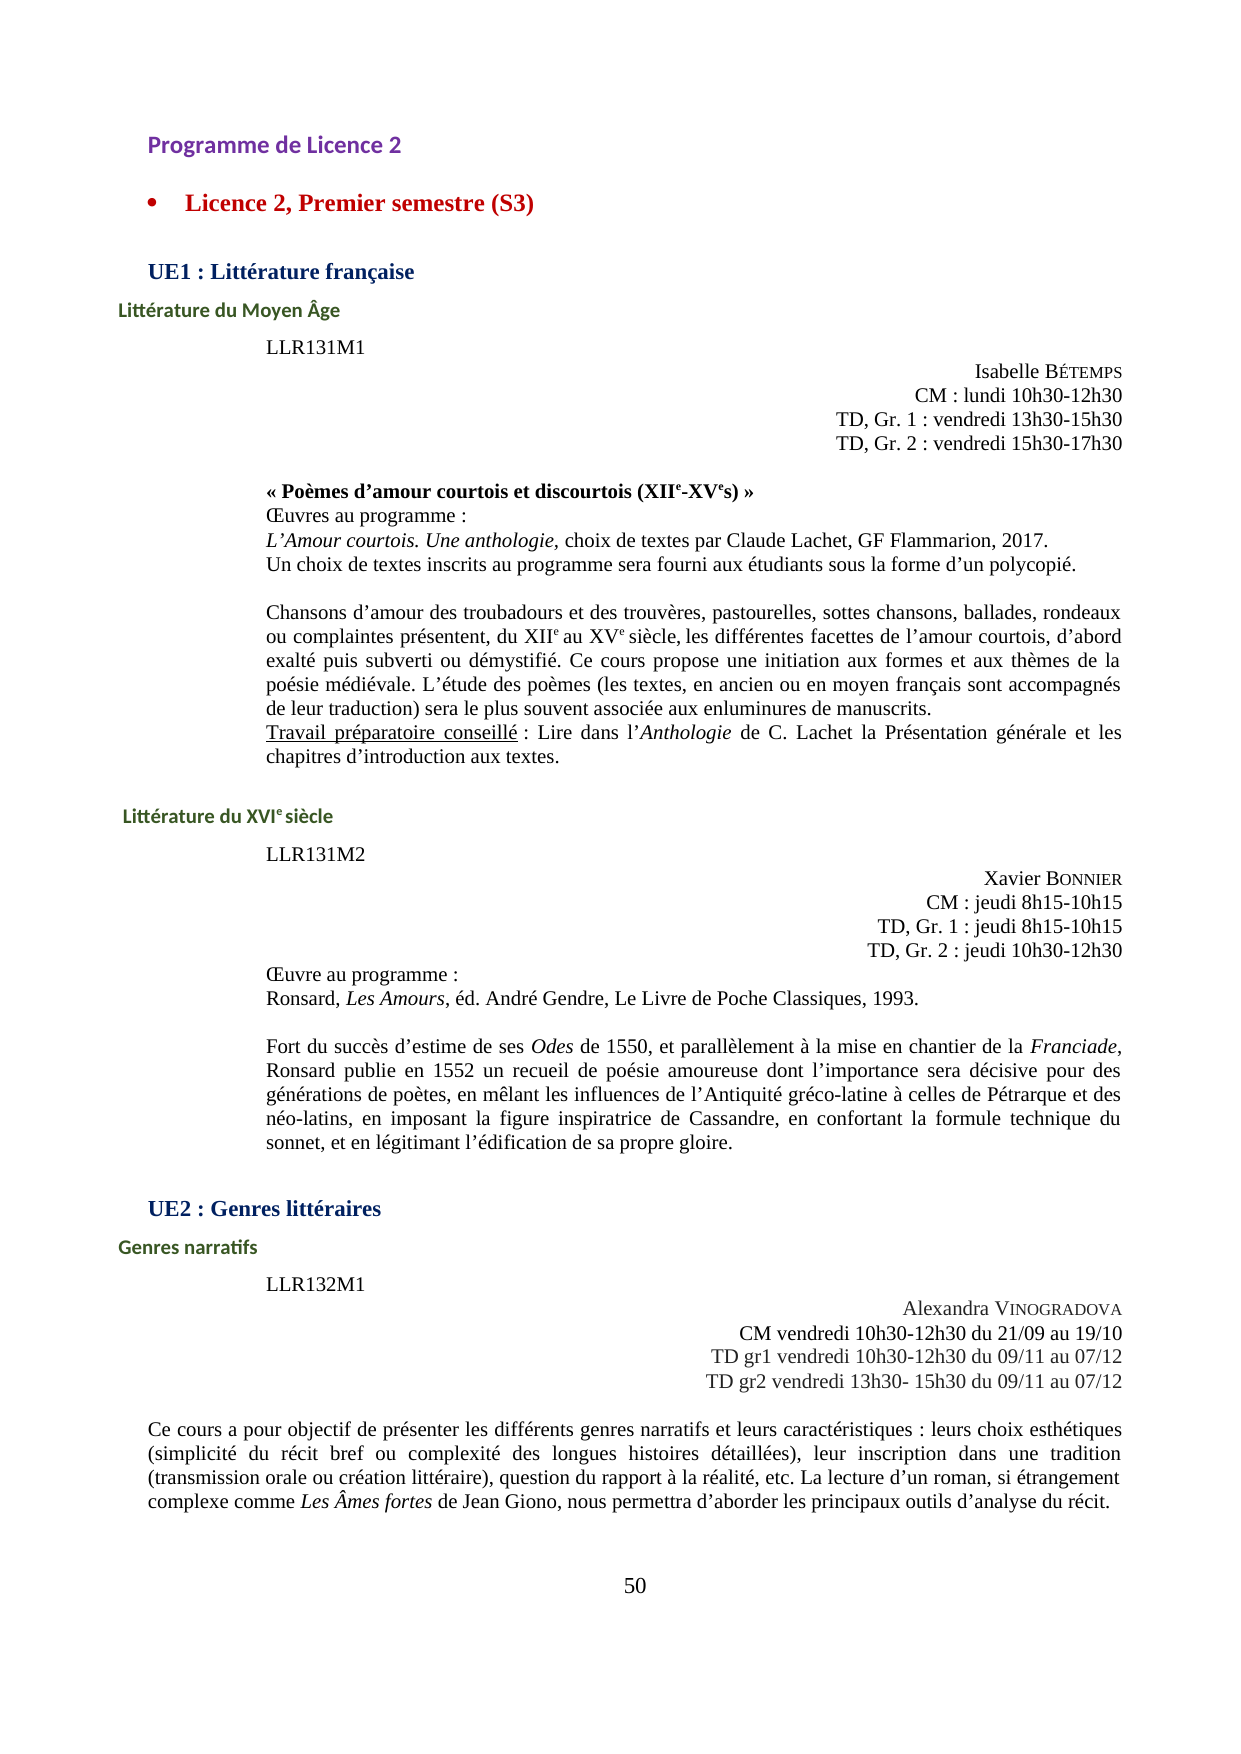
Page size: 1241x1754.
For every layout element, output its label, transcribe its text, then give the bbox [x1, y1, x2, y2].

subtitle Programme de Licence 2 [148, 129, 1122, 159]
text « Poèmes d’amour courtois et discourtois (XIIe-XVes) » [266, 479, 1122, 503]
subtitle UE1 : Littérature française [148, 258, 1122, 284]
text Fort du succès d’estime de ses Odes de 1550, et parallèlement à la mise en chantier de la Franciade, Ronsard publie en 1552 un recueil de poésie amoureuse dont l’importance sera décisive pour des générations de poètes, en mêlant les influences de l’Antiquité gréco-latine à celles de Pétrarque et des néo-latins, en imposant la figure inspiratrice de Cassandre, en confortant la formule technique du sonnet, et en légitimant l’édification de sa propre gloire. [266, 1034, 1122, 1154]
text CM vendredi 10h30-12h30 du 21/09 au 19/10 [148, 1320, 1122, 1344]
subtitle UE2 : Genres littéraires [148, 1196, 1122, 1222]
text Alexandra Vinogradova [148, 1296, 1122, 1320]
text Xavier Bonnier [266, 866, 1122, 889]
text Œuvres au programme : [266, 503, 1122, 527]
subtitle Licence 2, Premier semestre (S3) [148, 188, 1122, 217]
text TD, Gr. 2 : jeudi 10h30-12h30 [266, 938, 1122, 962]
text Ronsard, Les Amours, éd. André Gendre, Le Livre de Poche Classiques, 1993. [266, 986, 1122, 1010]
text TD, Gr. 1 : jeudi 8h15-10h15 [266, 914, 1122, 938]
text TD gr1 vendredi 10h30-12h30 du 09/11 au 07/12 [148, 1344, 1122, 1368]
text CM : lundi 10h30-12h30 [266, 383, 1122, 407]
text TD, Gr. 2 : vendredi 15h30-17h30 [266, 431, 1122, 455]
text LLR132M1 [266, 1272, 1122, 1296]
text Littérature du Moyen Âge [118, 297, 1122, 322]
text Genres narratifs [118, 1234, 1122, 1260]
text TD, Gr. 1 : vendredi 13h30-15h30 [266, 407, 1122, 431]
text LLR131M2 [266, 841, 1122, 866]
text Ce cours a pour objectif de présenter les différents genres narratifs et leurs caractéristiques : leurs choix esthétiques (simplicité du récit bref ou complexité des longues histoires détaillées), leur inscription dans une tradition (transmission orale ou création littéraire), question du rapport à la réalité, etc. La lecture d’un roman, si étrangement complexe comme Les Âmes fortes de Jean Giono, nous permettra d’aborder les principaux outils d’analyse du récit. [148, 1417, 1122, 1513]
text Un choix de textes inscrits au programme sera fourni aux étudiants sous la forme d’un polycopié. [266, 552, 1122, 576]
text TD gr2 vendredi 13h30- 15h30 du 09/11 au 07/12 [148, 1368, 1122, 1393]
text Chansons d’amour des troubadours et des trouvères, pastourelles, sottes chansons, ballades, rondeaux ou complaintes présentent, du XIIe au XVe siècle, les différentes facettes de l’amour courtois, d’abord exalté puis subverti ou démystifié. Ce cours propose une initiation aux formes et aux thèmes de la poésie médiévale. L’étude des poèmes (les textes, en ancien ou en moyen français sont accompagnés de leur traduction) sera le plus souvent associée aux enluminures de manuscrits. [266, 600, 1122, 720]
text L’Amour courtois. Une anthologie, choix de textes par Claude Lachet, GF Flammarion, 2017. [266, 527, 1122, 552]
text CM : jeudi 8h15-10h15 [266, 889, 1122, 914]
text Œuvre au programme : [266, 962, 1122, 986]
text Littérature du XVIe siècle [118, 803, 1122, 829]
text Travail préparatoire conseillé : Lire dans l’Anthologie de C. Lachet la Présentation générale et les chapitres d’introduction aux textes. [266, 720, 1122, 768]
text Isabelle Bétemps [266, 359, 1122, 383]
text LLR131M1 [266, 335, 1122, 359]
